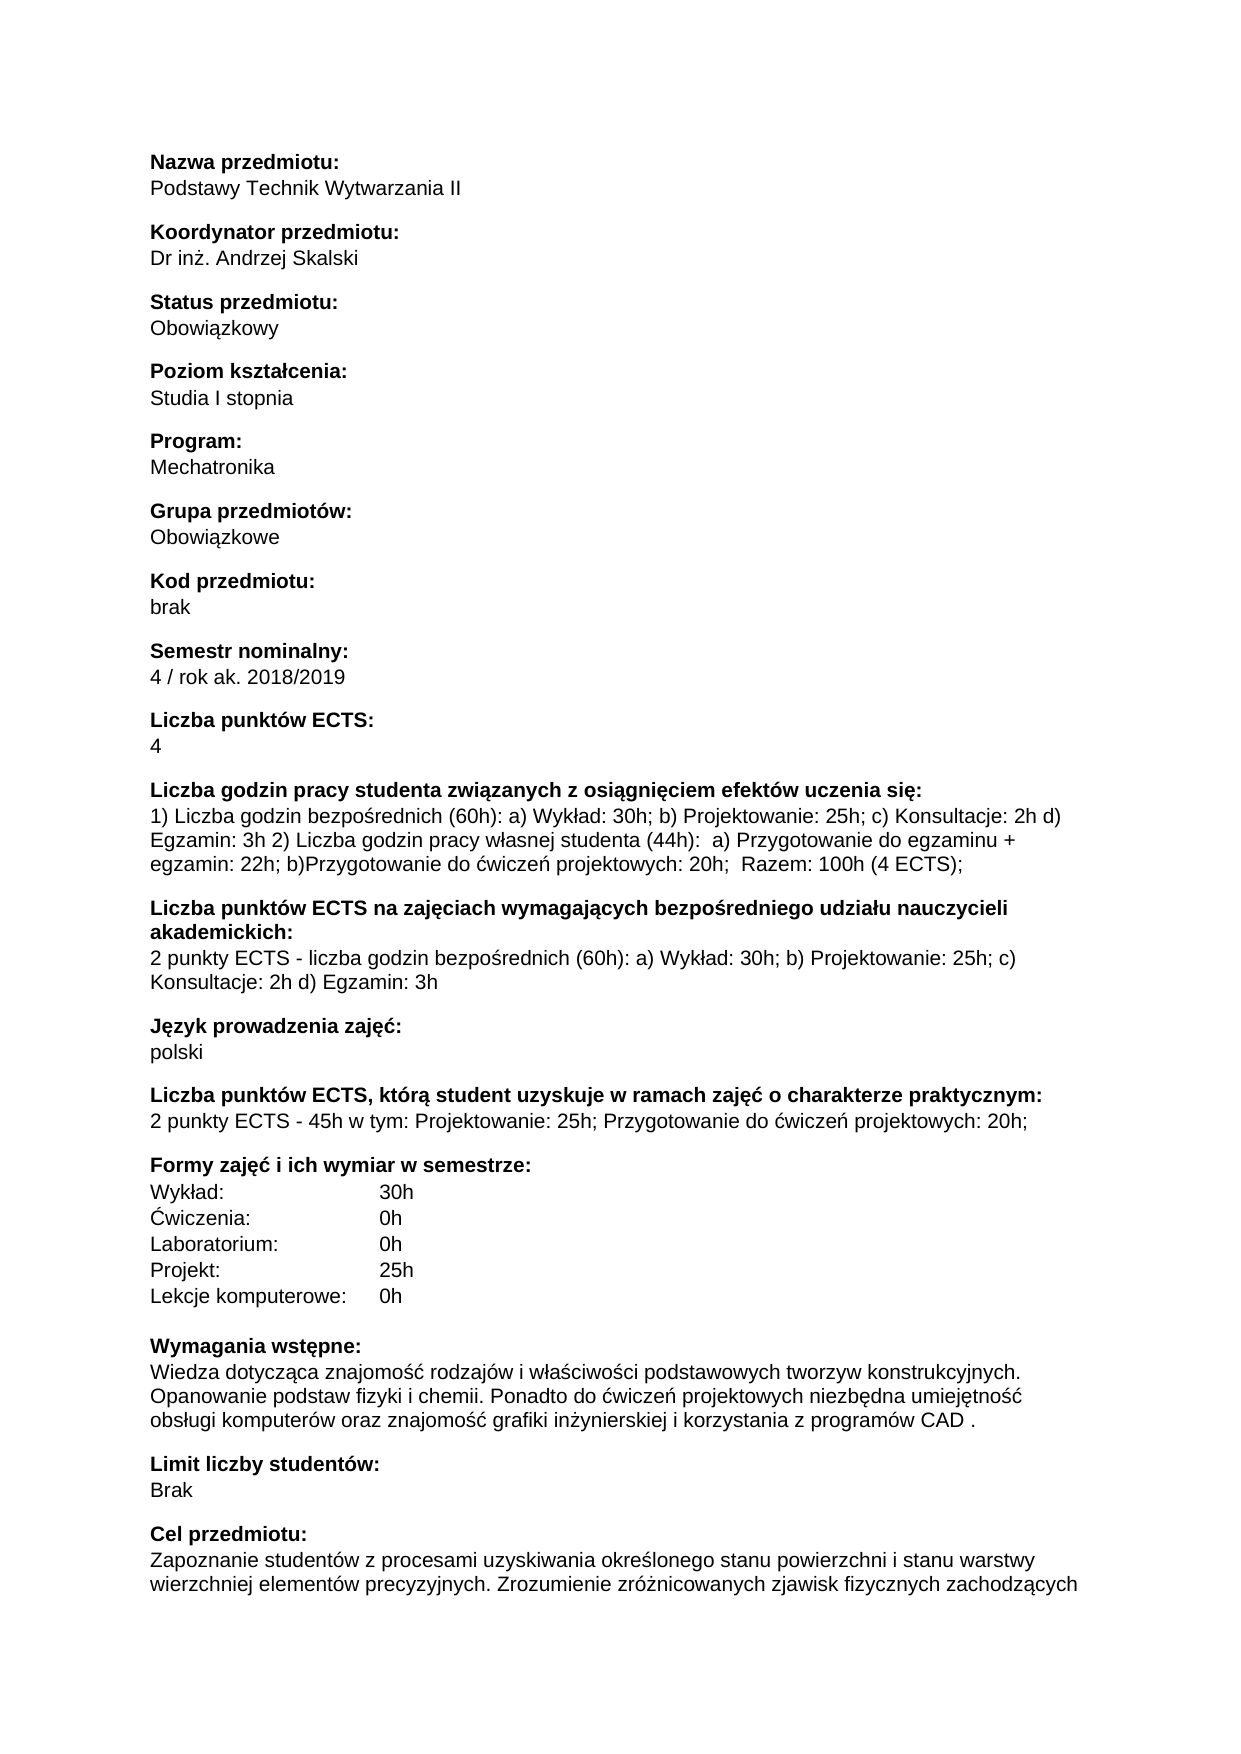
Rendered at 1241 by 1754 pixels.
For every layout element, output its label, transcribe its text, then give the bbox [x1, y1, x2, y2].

text Dr inż. Andrzej Skalski [150, 246, 1090, 270]
table_cell 0h [369, 1230, 597, 1256]
text 1) Liczba godzin bezpośrednich (60h): a) Wykład: 30h; b) Projektowanie: 25h; c) Konsultacje: 2h d) Egzamin: 3h 2) Liczba godzin pracy własnej studenta (44h): a) Przygotowanie do egzaminu + egzamin: 22h; b)Przygotowanie do ćwiczeń projektowych: 20h; Razem: 100h (4 ECTS); [150, 804, 1090, 876]
text Status przedmiotu: [150, 289, 1090, 313]
text Obowiązkowy [150, 316, 1090, 339]
text polski [150, 1039, 1090, 1063]
text 4 / rok ak. 2018/2019 [150, 664, 1090, 688]
text brak [150, 595, 1090, 619]
text Obowiązkowe [150, 525, 1090, 549]
text Koordynator przedmiotu: [150, 220, 1090, 244]
text 4 [150, 734, 1090, 758]
text Mechatronika [150, 455, 1090, 479]
text Program: [150, 429, 1090, 453]
text Formy zajęć i ich wymiar w semestrze: [150, 1153, 1090, 1177]
text 2 punkty ECTS - liczba godzin bezpośrednich (60h): a) Wykład: 30h; b) Projektowanie: 25h; c) Konsultacje: 2h d) Egzamin: 3h [150, 946, 1090, 994]
table_cell 0h [369, 1204, 597, 1230]
text Liczba punktów ECTS na zajęciach wymagających bezpośredniego udziału nauczycieli akademickich: [150, 896, 1090, 944]
text Kod przedmiotu: [150, 569, 1090, 593]
table_cell Lekcje komputerowe: [140, 1284, 367, 1308]
table_header Wykład: [140, 1180, 367, 1204]
text Grupa przedmiotów: [150, 499, 1090, 523]
text Semestr nominalny: [150, 638, 1090, 662]
table_cell Laboratorium: [140, 1232, 367, 1256]
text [150, 1547, 1090, 1595]
text Wiedza dotycząca znajomość rodzajów i właściwości podstawowych tworzyw konstrukcyjnych. Opanowanie podstaw fizyki i chemii. Ponadto do ćwiczeń projektowych niezbędna umiejętność obsługi komputerów oraz znajomość grafiki inżynierskiej i korzystania z programów CAD . [150, 1360, 1090, 1432]
text Poziom kształcenia: [150, 359, 1090, 383]
text Język prowadzenia zajęć: [150, 1013, 1090, 1037]
table_cell Projekt: [140, 1258, 367, 1282]
text Limit liczby studentów: [150, 1452, 1090, 1476]
text Podstawy Technik Wytwarzania II [150, 176, 1090, 200]
text 2 punkty ECTS - 45h w tym: Projektowanie: 25h; Przygotowanie do ćwiczeń projektowych: 20h; [150, 1109, 1090, 1133]
text Liczba punktów ECTS: [150, 708, 1090, 732]
table_cell 0h [369, 1282, 597, 1308]
table_cell Ćwiczenia: [140, 1206, 367, 1230]
text Liczba punktów ECTS, którą student uzyskuje w ramach zajęć o charakterze praktycznym: [150, 1083, 1090, 1107]
text Wymagania wstępne: [150, 1334, 1090, 1358]
text Brak [150, 1478, 1090, 1502]
text Liczba godzin pracy studenta związanych z osiągnięciem efektów uczenia się: [150, 778, 1090, 802]
text Cel przedmiotu: [150, 1521, 1090, 1545]
table_header 30h [369, 1180, 597, 1204]
text Studia I stopnia [150, 385, 1090, 409]
text Nazwa przedmiotu: [150, 150, 1090, 174]
table_cell 25h [369, 1256, 597, 1282]
